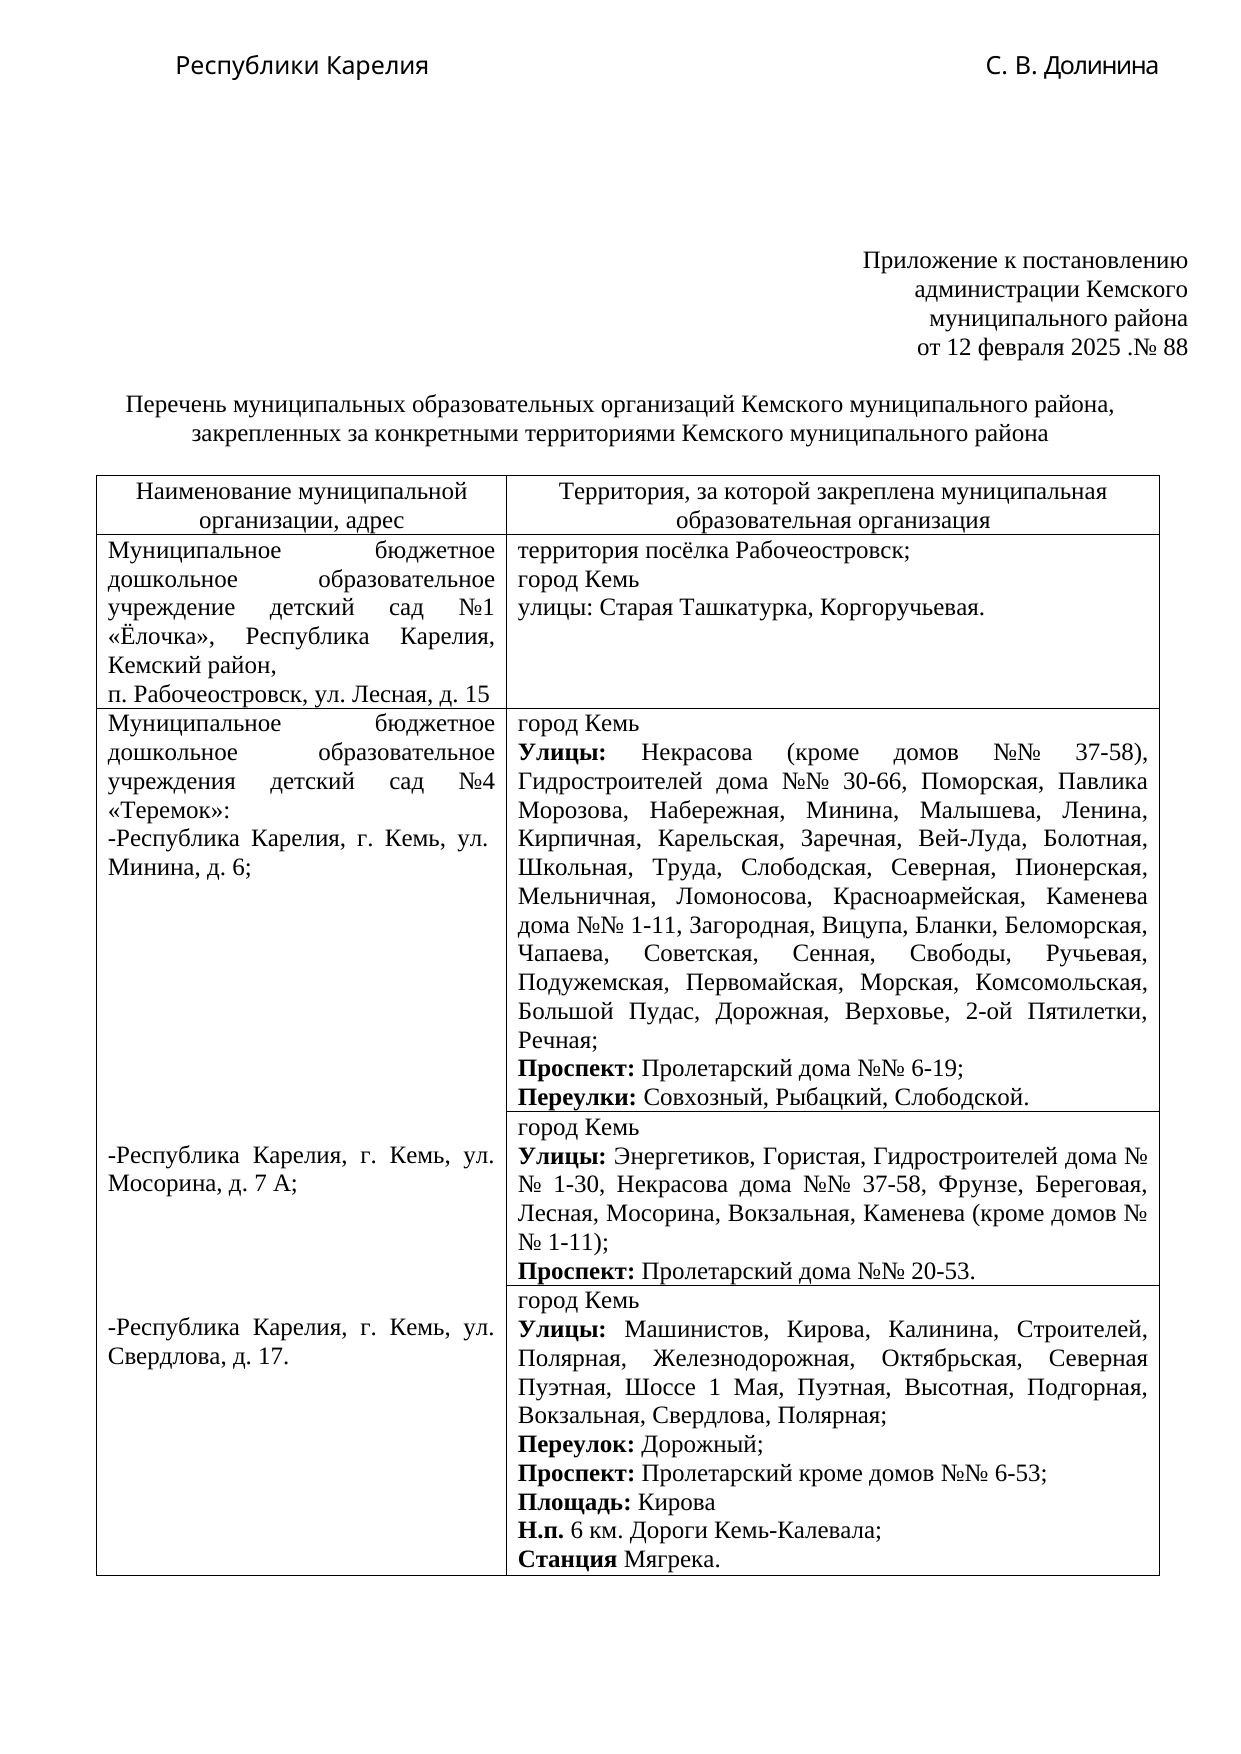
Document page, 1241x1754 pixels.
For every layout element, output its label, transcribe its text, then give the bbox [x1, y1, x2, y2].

text муниципального района [52, 303, 1188, 332]
table_cell город Кемь Улицы: Энергетиков, Гористая, Гидростроителей дома №№ 1-30, Некрасова дома №№ 37-58, Фрунзе, Береговая, Лесная, Мосорина, Вокзальная, Каменева (кроме домов №№ 1-11); Проспект: Пролетарский дома №№ 20-53. [507, 1112, 1159, 1284]
text Перечень муниципальных образовательных организаций Кемского муниципального района, закрепленных за конкретными территориями Кемского муниципального района [52, 389, 1188, 447]
text Республики Карелия С. В. Долинина [175, 52, 1188, 80]
table_cell Муниципальное бюджетное дошкольное образовательное учреждения детский сад №4 «Теремок»: -Республика Карелия, г. Кемь, ул. Минина, д. 6; -Республика Карелия, г. Кемь, ул. Мосорина, д. 7 А; -Республика Карелия, г. Кемь, ул. Свердлова, д. 17. [97, 709, 506, 1575]
text Приложение к постановлению [52, 245, 1188, 274]
text администрации Кемского [52, 274, 1188, 303]
table_header Наименование муниципальной организации, адрес [97, 476, 506, 534]
table_cell территория посёлка Рабочеостровск; город Кемь улицы: Старая Ташкатурка, Коргоручьевая. [507, 535, 1159, 707]
table_header Территория, за которой закреплена муниципальная образовательная организация [507, 476, 1159, 534]
table_cell город Кемь Улицы: Некрасова (кроме домов №№ 37-58), Гидростроителей дома №№ 30-66, Поморская, Павлика Морозова, Набережная, Минина, Малышева, Ленина, Кирпичная, Карельская, Заречная, Вей-Луда, Болотная, Школьная, Труда, Слободская, Северная, Пионерская, Мельничная, Ломоносова, Красноармейская, Каменева дома №№ 1-11, Загородная, Вицупа, Бланки, Беломорская, Чапаева, Советская, Сенная, Свободы, Ручьевая, Подужемская, Первомайская, Морская, Комсомольская, Большой Пудас, Дорожная, Верховье, 2-ой Пятилетки, Речная; Проспект: Пролетарский дома №№ 6-19; Переулки: Совхозный, Рыбацкий, Слободской. [507, 709, 1159, 1111]
table_cell город Кемь Улицы: Машинистов, Кирова, Калинина, Строителей, Полярная, Железнодорожная, Октябрьская, Северная Пуэтная, Шоссе 1 Мая, Пуэтная, Высотная, Подгорная, Вокзальная, Свердлова, Полярная; Переулок: Дорожный; Проспект: Пролетарский кроме домов №№ 6-53; Площадь: Кирова Н.п. 6 км. Дороги Кемь-Калевала; Станция Мягрека. [507, 1286, 1159, 1575]
text от 12 февраля 2025 .№ 88 [52, 332, 1188, 360]
table_cell Муниципальное бюджетное дошкольное образовательное учреждение детский сад №1 «Ёлочка», Республика Карелия, Кемский район, п. Рабочеостровск, ул. Лесная, д. 15 [97, 535, 506, 707]
